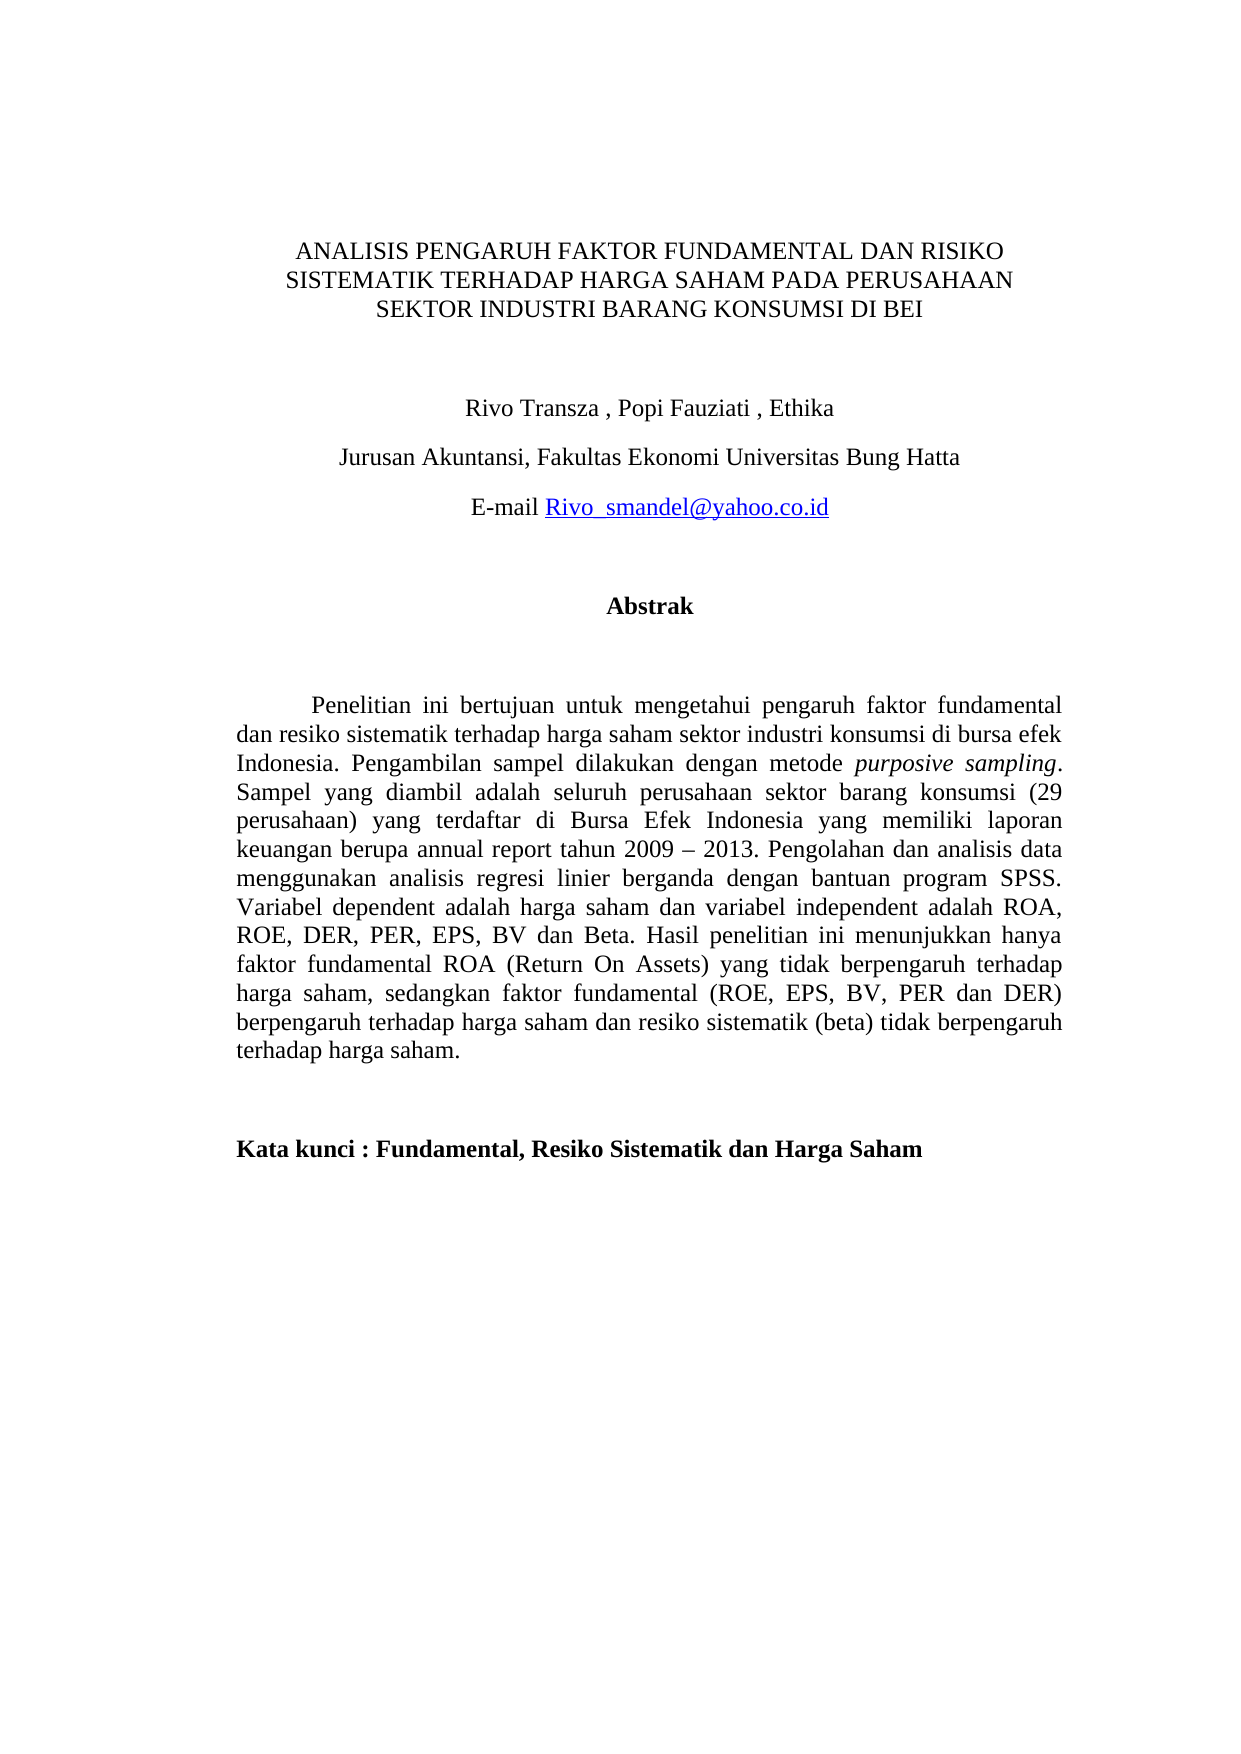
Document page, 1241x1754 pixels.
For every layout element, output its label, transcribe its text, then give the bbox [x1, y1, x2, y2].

text Kata kunci : Fundamental, Resiko Sistematik dan Harga Saham [236, 1134, 1063, 1163]
text E-mail Rivo_smandel@yahoo.co.id [236, 492, 1063, 521]
text Penelitian ini bertujuan untuk mengetahui pengaruh faktor fundamental dan resiko sistematik terhadap harga saham sektor industri konsumsi di bursa efek Indonesia. Pengambilan sampel dilakukan dengan metode purposive sampling. Sampel yang diambil adalah seluruh perusahaan sektor barang konsumsi (29 perusahaan) yang terdaftar di Bursa Efek Indonesia yang memiliki laporan keuangan berupa annual report tahun 2009 – 2013. Pengolahan dan analisis data menggunakan analisis regresi linier berganda dengan bantuan program SPSS. Variabel dependent adalah harga saham dan variabel independent adalah ROA, ROE, DER, PER, EPS, BV dan Beta. Hasil penelitian ini menunjukkan hanya faktor fundamental ROA (Return On Assets) yang tidak berpengaruh terhadap harga saham, sedangkan faktor fundamental (ROE, EPS, BV, PER dan DER) berpengaruh terhadap harga saham dan resiko sistematik (beta) tidak berpengaruh terhadap harga saham. [236, 690, 1063, 1064]
text Rivo Transza , Popi Fauziati , Ethika [236, 393, 1063, 422]
text Jurusan Akuntansi, Fakultas Ekonomi Universitas Bung Hatta [236, 442, 1063, 471]
text Abstrak [236, 591, 1063, 620]
text ANALISIS PENGARUH FAKTOR FUNDAMENTAL DAN RISIKO SISTEMATIK TERHADAP HARGA SAHAM PADA PERUSAHAAN SEKTOR INDUSTRI BARANG KONSUMSI DI BEI [236, 236, 1063, 322]
